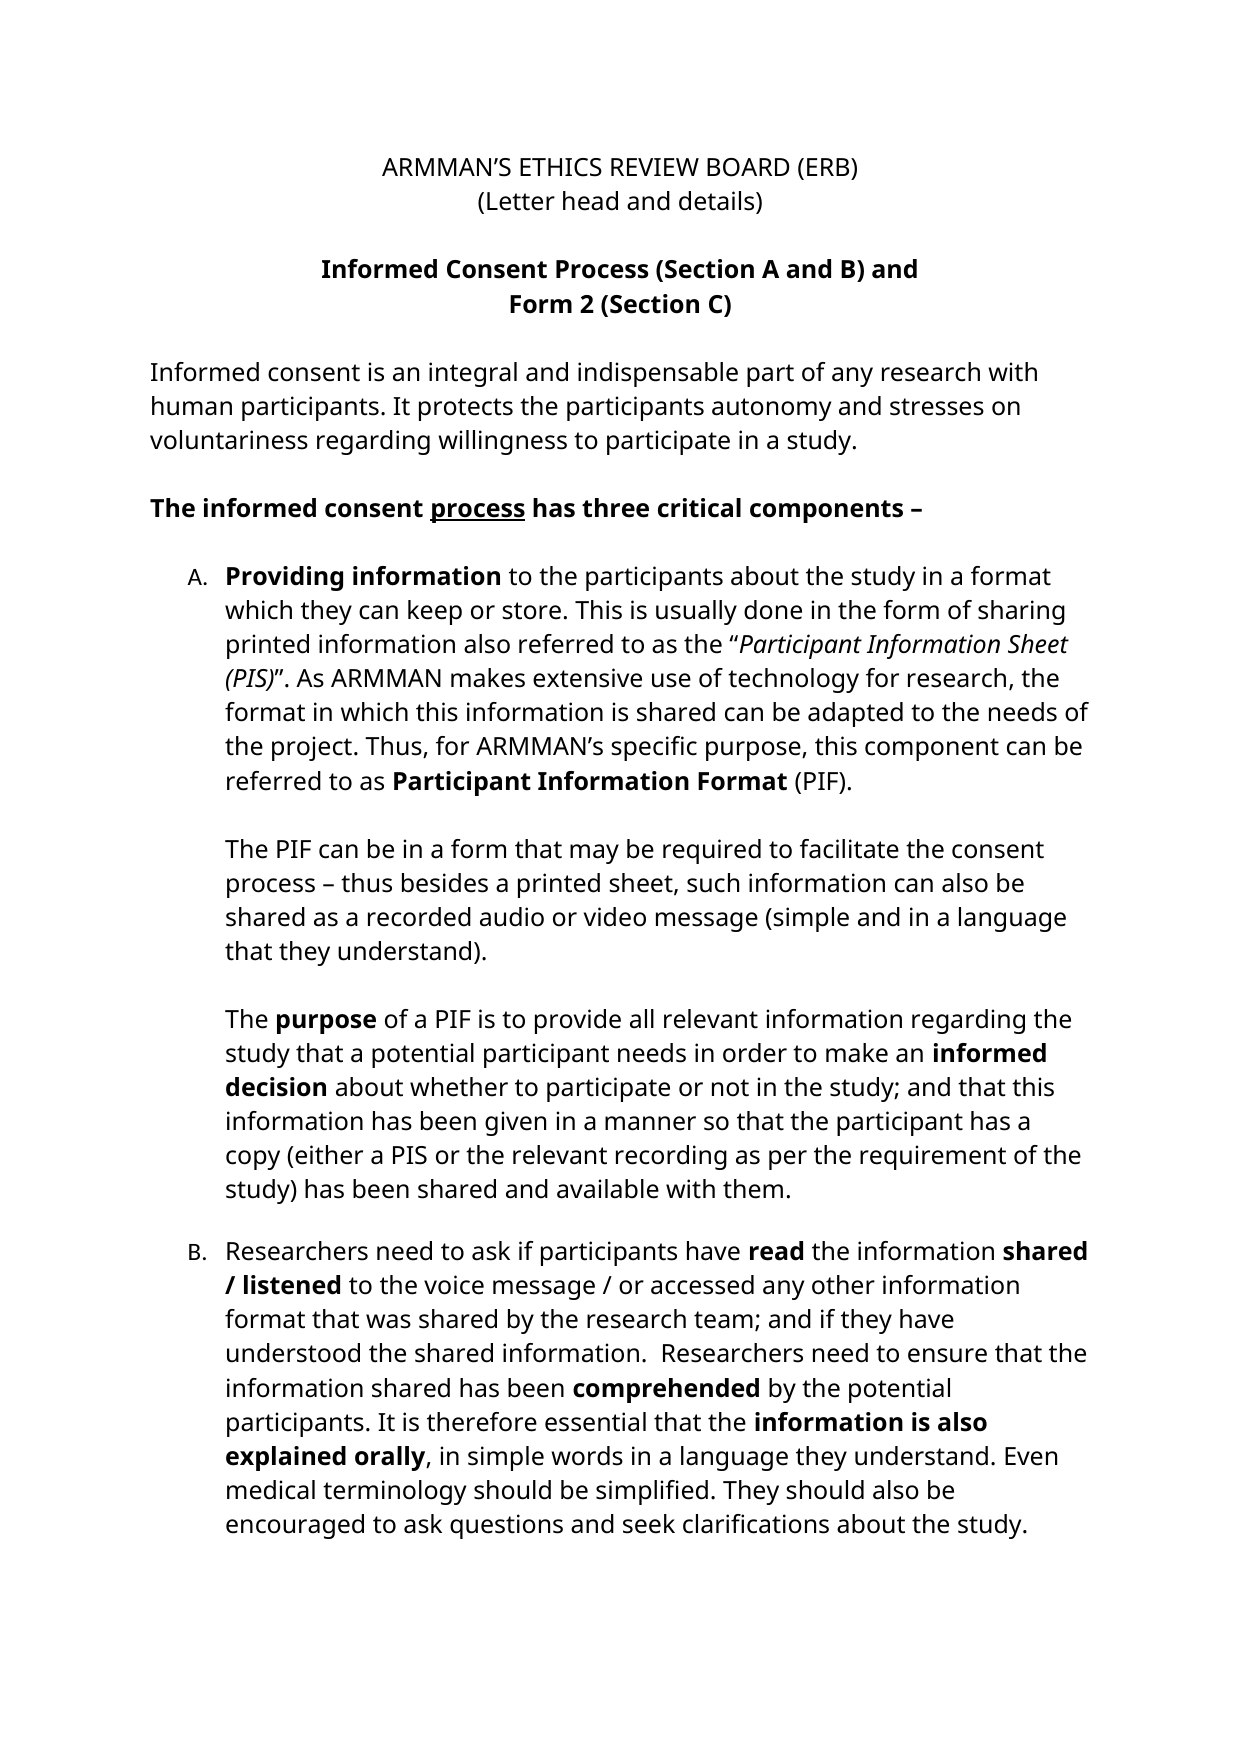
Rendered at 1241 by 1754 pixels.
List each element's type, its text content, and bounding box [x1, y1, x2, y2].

text The purpose of a PIF is to provide all relevant information regarding the study that a potential participant needs in order to make an informed decision about whether to participate or not in the study; and that this information has been given in a manner so that the participant has a copy (either a PIS or the relevant recording as per the requirement of the study) has been shared and available with them. [225, 1002, 1090, 1206]
list Providing information to the participants about the study in a format which they can keep or store. This is usually done in the form of sharing printed information also referred to as the “Participant Information Sheet (PIS)”. As ARMMAN makes extensive use of technology for research, the format in which this information is shared can be adapted to the needs of the project. Thus, for ARMMAN’s specific purpose, this component can be referred to as Participant Information Format (PIF). [187, 559, 1090, 797]
text Informed consent is an integral and indispensable part of any research with human participants. It protects the participants autonomy and stresses on voluntariness regarding willingness to participate in a study. [150, 354, 1090, 457]
text (Letter head and details) [150, 184, 1090, 218]
text ARMMAN’S ETHICS REVIEW BOARD (ERB) [150, 150, 1090, 184]
text Informed Consent Process (Section A and B) and [150, 252, 1090, 286]
text Form 2 (Section C) [150, 286, 1090, 320]
text The PIF can be in a form that may be required to facilitate the consent process – thus besides a printed sheet, such information can also be shared as a recorded audio or video message (simple and in a language that they understand). [225, 831, 1090, 967]
text The informed consent process has three critical components – [150, 491, 1090, 525]
list Researchers need to ask if participants have read the information shared / listened to the voice message / or accessed any other information format that was shared by the research team; and if they have understood the shared information. Researchers need to ensure that the information shared has been comprehended by the potential participants. It is therefore essential that the information is also explained orally, in simple words in a language they understand. Even medical terminology should be simplified. They should also be encouraged to ask questions and seek clarifications about the study. [187, 1234, 1090, 1541]
